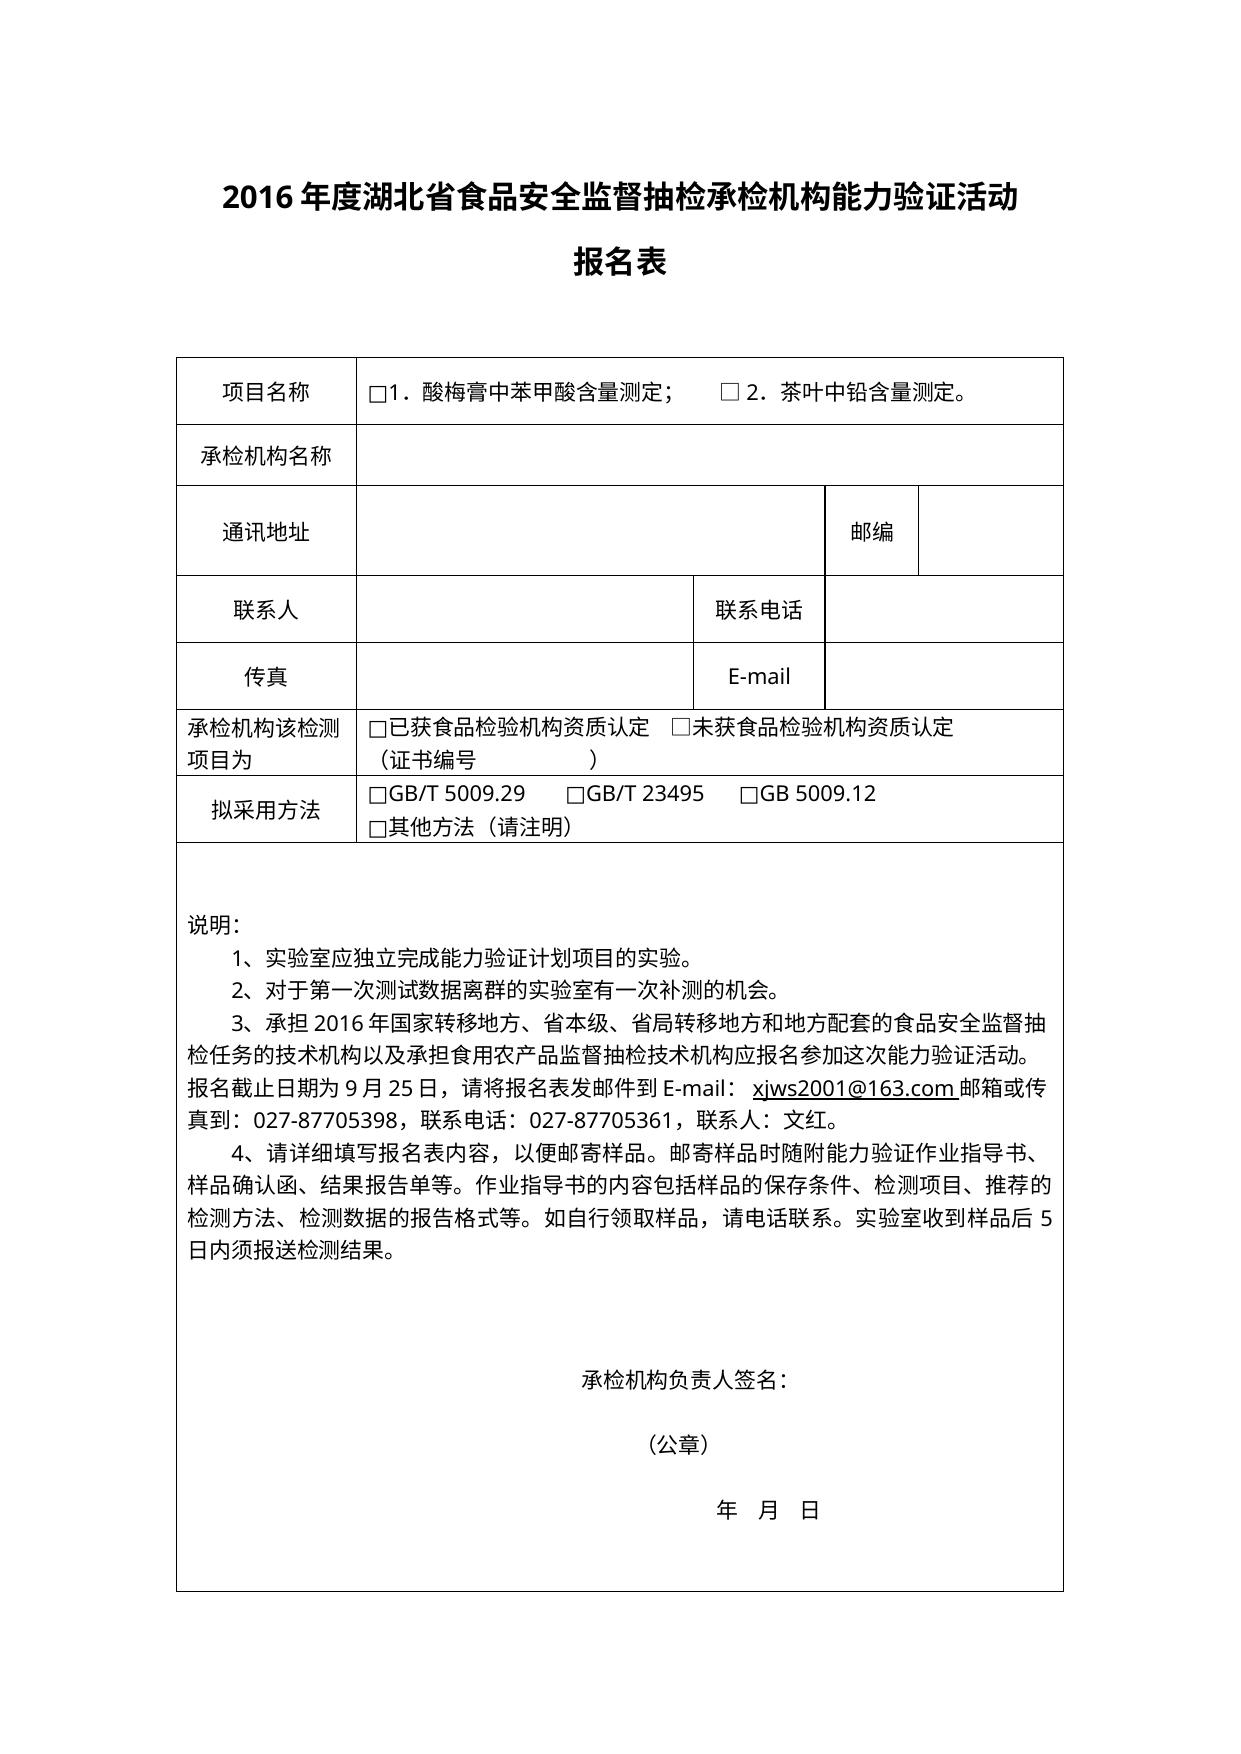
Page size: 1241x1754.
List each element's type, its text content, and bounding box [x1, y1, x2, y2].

table_cell [357, 576, 693, 642]
table_header □1．酸梅膏中苯甲酸含量测定； □ 2．茶叶中铅含量测定。 [357, 358, 1063, 424]
table_header 项目名称 [177, 358, 356, 424]
table_cell 拟采用方法 [177, 776, 356, 842]
table_cell [357, 425, 1063, 485]
table_cell [357, 643, 693, 709]
table_cell 联系人 [177, 576, 356, 642]
table_cell 承检机构名称 [177, 425, 356, 485]
table_cell E-mail [694, 643, 824, 709]
table_cell [919, 486, 1063, 575]
table_cell 邮编 [826, 486, 918, 575]
table_cell □已获食品检验机构资质认定 □未获食品检验机构资质认定 （证书编号 ） [357, 710, 1063, 775]
text 报名表 [187, 227, 1053, 292]
table_cell 说明： 1、实验室应独立完成能力验证计划项目的实验。 2、对于第一次测试数据离群的实验室有一次补测的机会。 3、承担2016年国家转移地方、省本级、省局转移地方和地方配套的食品安全监督抽检任务的技术机构以及承担食用农产品监督抽检技术机构应报名参加这次能力验证活动。报名截止日期为9月25日，请将报名表发邮件到E-mail： xjws2001@163.com邮箱或传真到：027-87705398，联系电话：027-87705361，联系人：文红。 4、请详细填写报名表内容，以便邮寄样品。邮寄样品时随附能力验证作业指导书、样品确认函、结果报告单等。作业指导书的内容包括样品的保存条件、检测项目、推荐的检测方法、检测数据的报告格式等。如自行领取样品，请电话联系。实验室收到样品后5日内须报送检测结果。 承检机构负责人签名： （公章） 年 月 日 [177, 843, 1063, 1591]
table_cell □GB/T 5009.29 □GB/T 23495 □GB 5009.12 □其他方法（请注明） [357, 776, 1063, 842]
table_cell 传真 [177, 643, 356, 709]
table_cell [357, 486, 824, 575]
table_cell 承检机构该检测项目为 [177, 710, 356, 775]
table_cell 联系电话 [694, 576, 824, 642]
table_cell [826, 576, 1063, 642]
table_cell 通讯地址 [177, 486, 356, 575]
text 2016年度湖北省食品安全监督抽检承检机构能力验证活动 [187, 162, 1053, 227]
table_cell [826, 643, 1063, 709]
